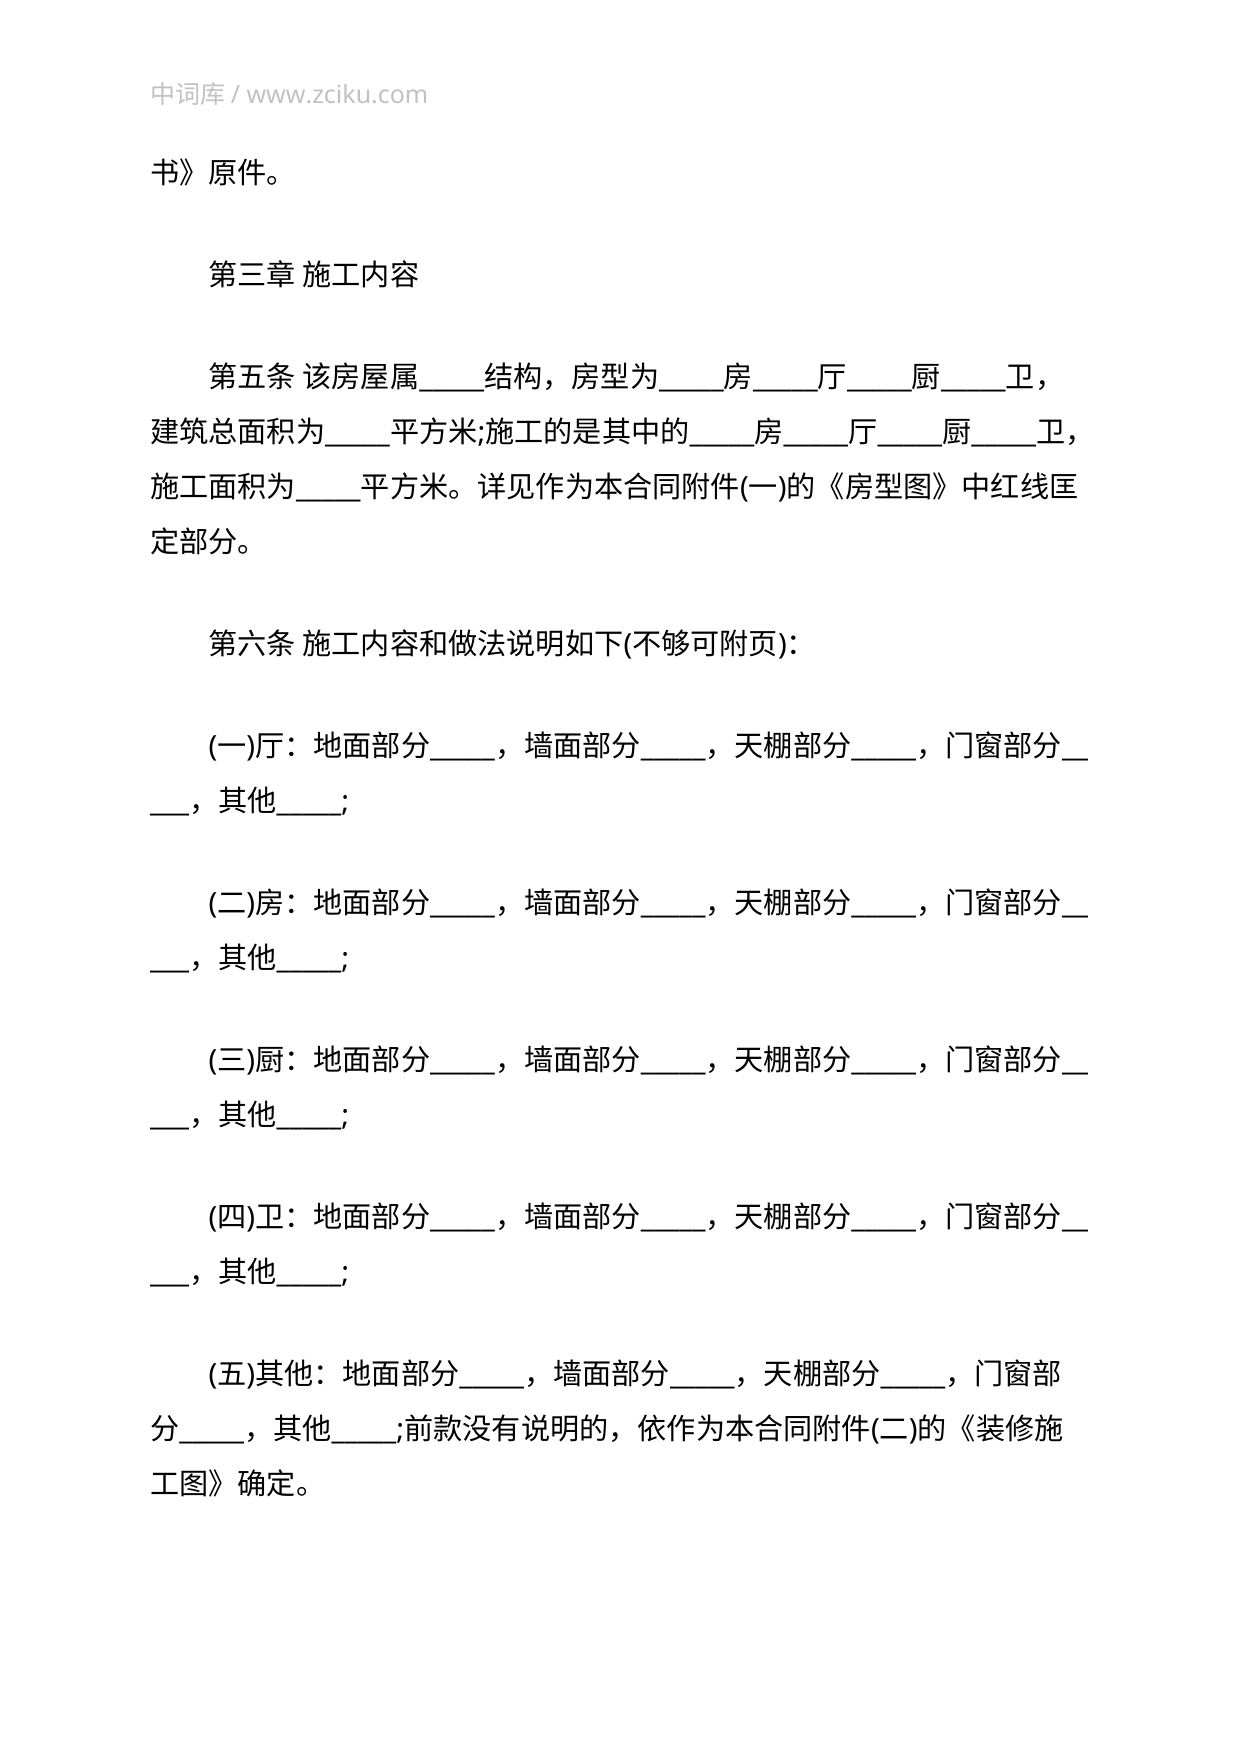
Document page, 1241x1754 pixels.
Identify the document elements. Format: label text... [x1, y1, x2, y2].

text (三)厨：地面部分_____，墙面部分_____，天棚部分_____，门窗部分_____，其他_____; [150, 1036, 1090, 1134]
text (一)厅：地面部分_____，墙面部分_____，天棚部分_____，门窗部分_____，其他_____; [150, 722, 1090, 820]
text (四)卫：地面部分_____，墙面部分_____，天棚部分_____，门窗部分_____，其他_____; [150, 1193, 1090, 1291]
text 第六条 施工内容和做法说明如下(不够可附页)： [150, 620, 1090, 663]
text 第五条 该房屋属_____结构，房型为_____房_____厅_____厨_____卫，建筑总面积为_____平方米;施工的是其中的_____房_____厅_____厨_____卫，施工面积为_____平方米。详见作为本合同附件(一)的《房型图》中红线匡定部分。 [150, 353, 1090, 561]
text 第三章 施工内容 [150, 252, 1090, 294]
text (五)其他：地面部分_____，墙面部分_____，天棚部分_____，门窗部分_____，其他_____;前款没有说明的，依作为本合同附件(二)的《装修施工图》确定。 [150, 1350, 1090, 1502]
text (二)房：地面部分_____，墙面部分_____，天棚部分_____，门窗部分_____，其他_____; [150, 879, 1090, 977]
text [150, 150, 1090, 192]
